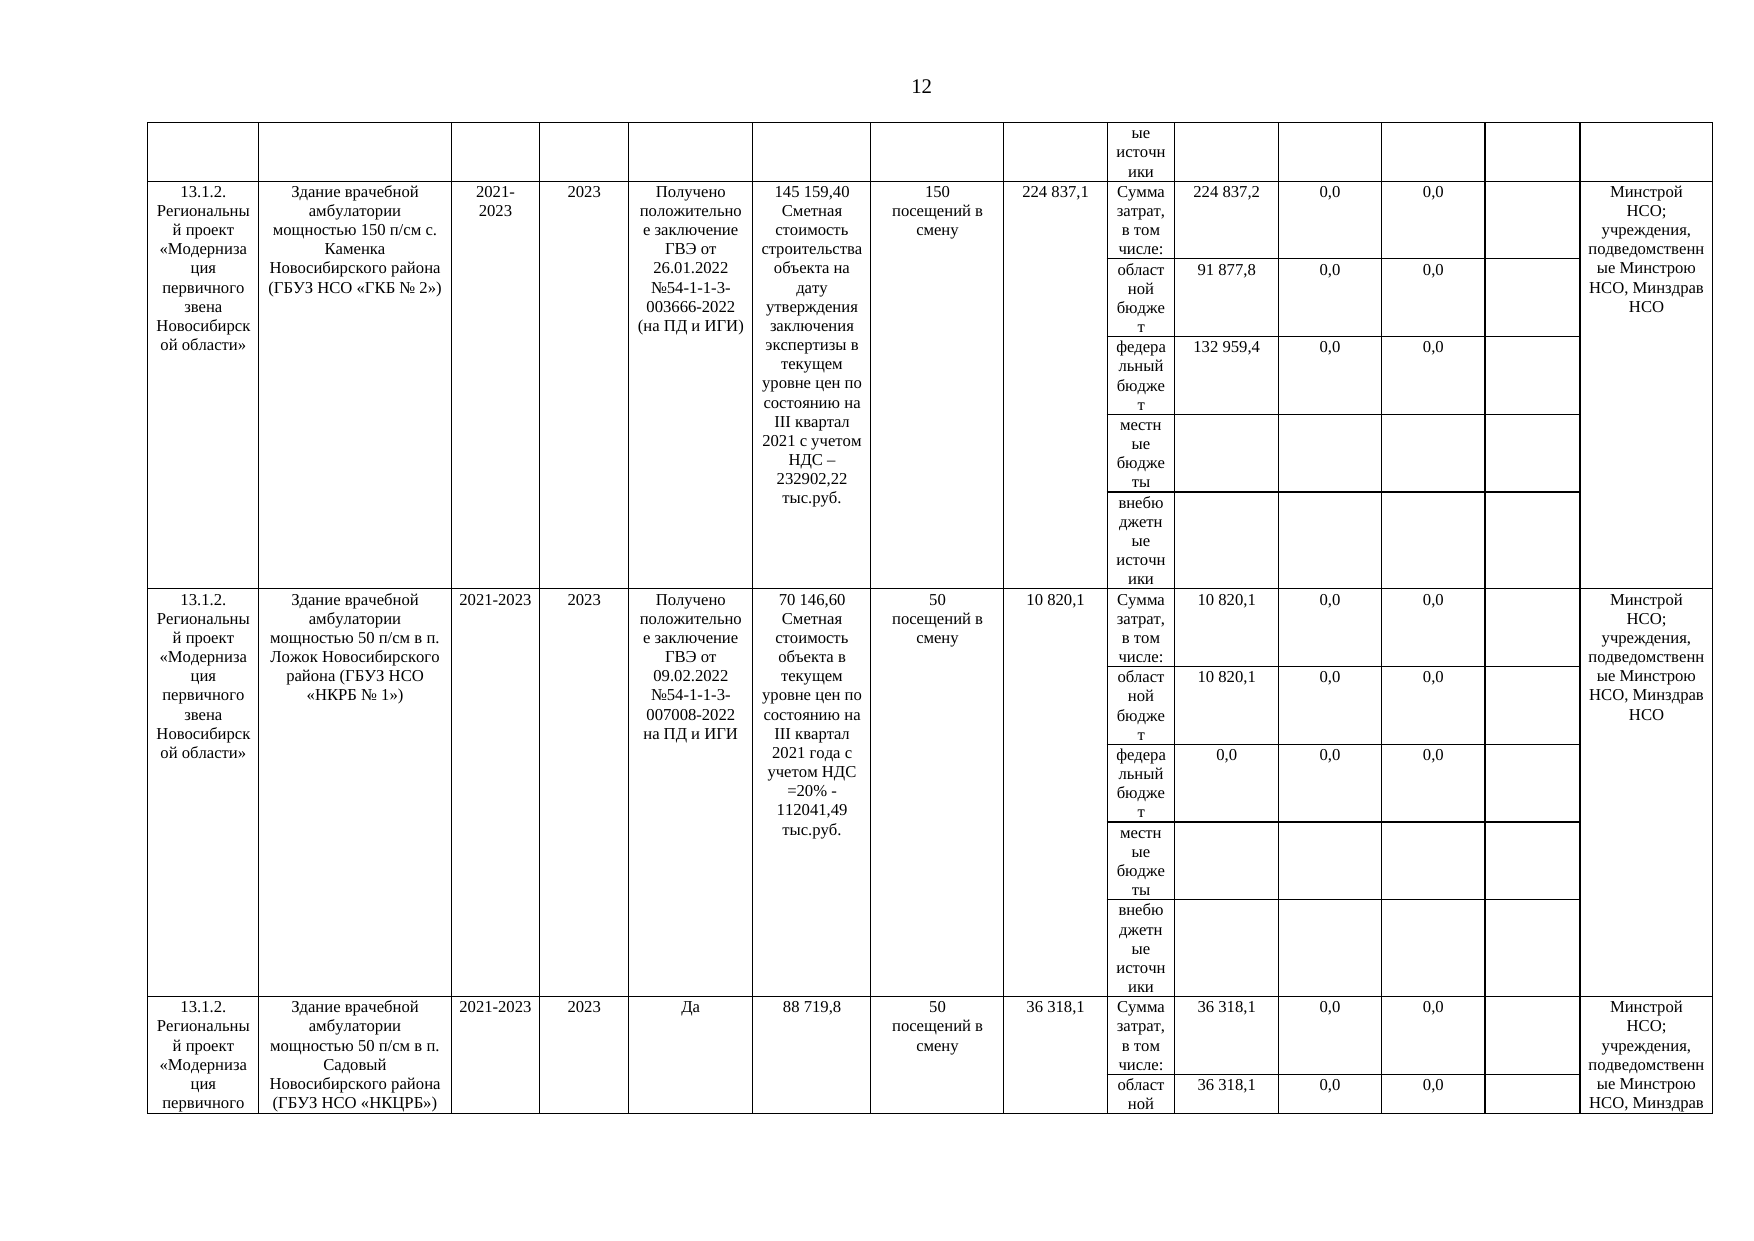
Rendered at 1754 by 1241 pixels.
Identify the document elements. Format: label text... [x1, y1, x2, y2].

table_cell 36 318,1 [1175, 997, 1278, 1074]
table_cell [1382, 823, 1484, 899]
table_cell федеральный бюджет [1108, 745, 1174, 821]
table_cell 0,0 [1279, 1075, 1381, 1113]
table_cell 0,0 [1175, 745, 1278, 821]
table_cell [1486, 997, 1579, 1074]
table_cell 0,0 [1279, 259, 1381, 336]
table_cell областной бюджет [1108, 1075, 1174, 1113]
table_cell 0,0 [1279, 667, 1381, 744]
table_cell 150 посещений в смену [871, 182, 1003, 588]
table_cell [1486, 667, 1579, 744]
table_cell [1175, 823, 1278, 899]
table_cell [1486, 123, 1579, 181]
table_cell [1175, 123, 1278, 181]
table_cell [1486, 415, 1579, 491]
table_cell [1486, 589, 1579, 666]
table_cell 13.1.2. Региональный проект «Модернизация первичного звена Новосибирской области» [148, 589, 258, 996]
table_cell Да [629, 997, 752, 1113]
table_cell [1279, 900, 1381, 996]
table_cell Сумма затрат, в том числе: [1108, 997, 1174, 1074]
table_cell 91 877,8 [1175, 259, 1278, 336]
table_cell 0,0 [1382, 589, 1484, 666]
table_cell 2023 [540, 589, 628, 996]
table_cell [1382, 415, 1484, 491]
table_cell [1581, 182, 1712, 588]
table_cell 2023 [540, 997, 628, 1113]
table_cell 0,0 [1382, 667, 1484, 744]
table_cell областной бюджет [1108, 667, 1174, 744]
table_cell Сумма затрат, в том числе: [1108, 182, 1174, 258]
table_cell 36 318,1 [1175, 1075, 1278, 1113]
table_cell 10 820,1 [1175, 589, 1278, 666]
table_cell 224 837,2 [1175, 182, 1278, 258]
table_cell [1279, 493, 1381, 588]
table_cell 0,0 [1382, 259, 1484, 336]
table_cell 13.1.2. Региональный проект «Модернизация первичного звена Новосибирской области» [148, 997, 258, 1113]
table_cell Здание врачебной амбулатории мощностью 50 п/см в п. Ложок Новосибирского района (ГБУЗ НСО «НКРБ № 1») [259, 589, 451, 996]
table_cell 50 посещений в смену [871, 589, 1003, 996]
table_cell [1108, 123, 1174, 181]
table_cell [1486, 182, 1579, 258]
table_cell [1382, 123, 1484, 181]
table_cell 0,0 [1382, 997, 1484, 1074]
table_cell внебюджетные источники [1108, 900, 1174, 996]
table_cell [1486, 493, 1579, 588]
table_cell 145 159,40 Сметная стоимость строительства объекта на дату утверждения заключения экспертизы в текущем уровне цен по состоянию на III квартал 2021 с учетом НДС – 232902,22 тыс.руб. [753, 182, 870, 588]
table_cell областной бюджет [1108, 259, 1174, 336]
table_cell Минстрой НСО; учреждения, подведомственные Минстрою НСО, Минздрав НСО [1581, 589, 1712, 996]
table_cell [1175, 415, 1278, 491]
table_cell [1175, 900, 1278, 996]
table_cell [1486, 745, 1579, 821]
table_cell 0,0 [1279, 589, 1381, 666]
table_cell 2021- 2023 [452, 182, 539, 588]
table_cell Минстрой НСО; учреждения, подведомственные Минстрою НСО, Минздрав НСО [1581, 997, 1712, 1113]
table_cell [1279, 415, 1381, 491]
table_cell [1175, 493, 1278, 588]
table_cell 2023 [540, 182, 628, 588]
table_cell 132 959,4 [1175, 337, 1278, 414]
table_cell 0,0 [1279, 182, 1381, 258]
table_cell [1279, 123, 1381, 181]
table_cell Получено положительное заключение ГВЭ от 26.01.2022 №54-1-1-3-003666-2022 (на ПД и ИГИ) [629, 182, 752, 588]
table_cell внебюджетные источники [1108, 493, 1174, 588]
table_cell [1486, 823, 1579, 899]
table_cell 0,0 [1382, 182, 1484, 258]
table_cell 2021-2023 [452, 589, 539, 996]
table_cell 10 820,1 [1175, 667, 1278, 744]
table_cell [1486, 259, 1579, 336]
table_cell 0,0 [1382, 337, 1484, 414]
table_cell 2021-2023 [452, 997, 539, 1113]
table_cell 0,0 [1279, 997, 1381, 1074]
table_cell 70 146,60 Сметная стоимость объекта в текущем уровне цен по состоянию на III квартал 2021 года с учетом НДС =20% - 112041,49 тыс.руб. [753, 589, 870, 996]
table_cell [1382, 493, 1484, 588]
table_cell 88 719,8 [753, 997, 870, 1113]
table_cell 0,0 [1382, 1075, 1484, 1113]
table_cell [1279, 823, 1381, 899]
table_cell [1486, 1075, 1579, 1113]
table_cell [1486, 900, 1579, 996]
table_cell [1382, 900, 1484, 996]
table_cell 10 820,1 [1004, 589, 1107, 996]
table_cell Получено положительное заключение ГВЭ от 09.02.2022 №54-1-1-3-007008-2022 на ПД и ИГИ [629, 589, 752, 996]
table_cell местные бюджеты [1108, 823, 1174, 899]
table_cell [1486, 337, 1579, 414]
table_cell 0,0 [1279, 337, 1381, 414]
table_cell 0,0 [1279, 745, 1381, 821]
table_cell федеральный бюджет [1108, 337, 1174, 414]
table_cell местные бюджеты [1108, 415, 1174, 491]
table_cell Здание врачебной амбулатории мощностью 150 п/см с. Каменка Новосибирского района (ГБУЗ НСО «ГКБ № 2») [259, 182, 451, 588]
table_cell Здание врачебной амбулатории мощностью 50 п/см в п. Садовый Новосибирского района (ГБУЗ НСО «НКЦРБ») [259, 997, 451, 1113]
table_cell 224 837,1 [1004, 182, 1107, 588]
table_cell 50 посещений в смену [871, 997, 1003, 1113]
table_cell 0,0 [1382, 745, 1484, 821]
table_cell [148, 182, 258, 588]
table_cell 36 318,1 [1004, 997, 1107, 1113]
table_cell Сумма затрат, в том числе: [1108, 589, 1174, 666]
